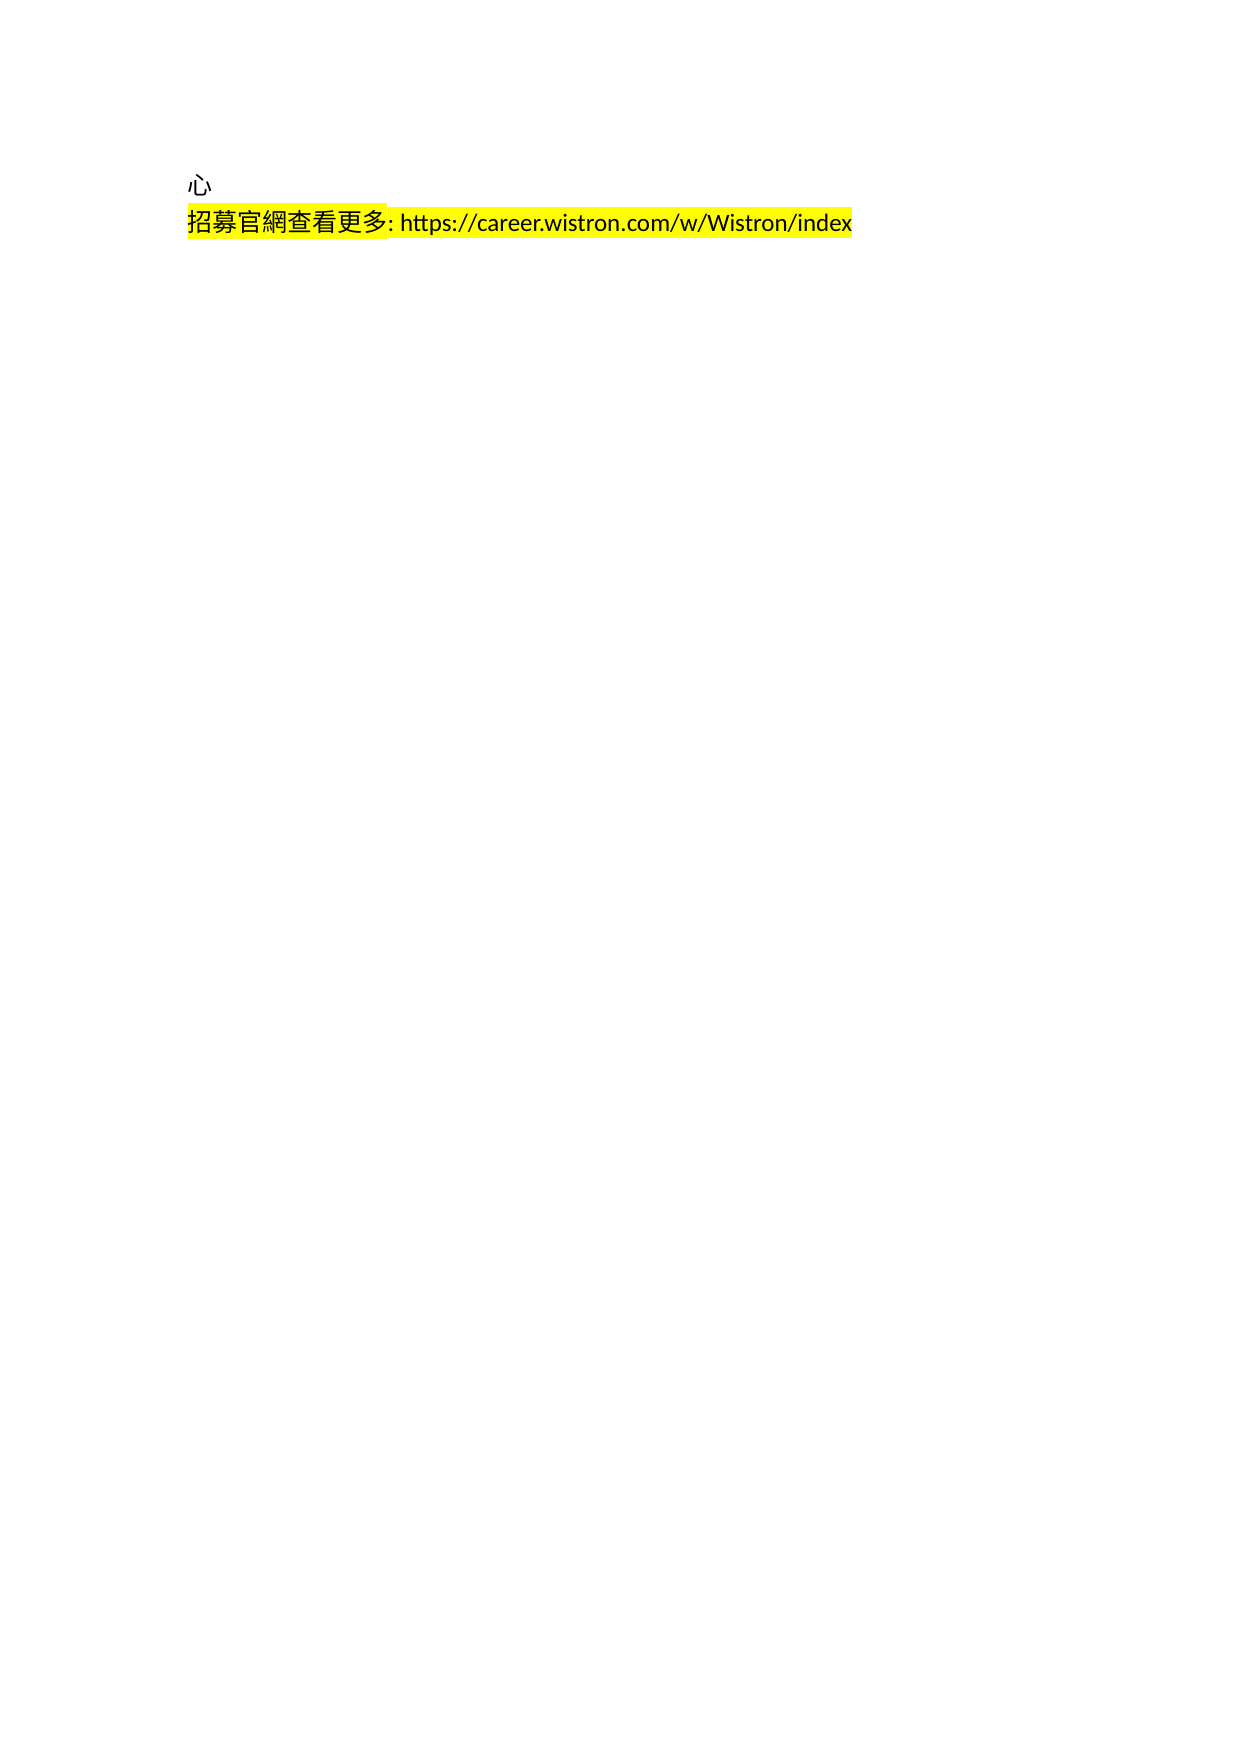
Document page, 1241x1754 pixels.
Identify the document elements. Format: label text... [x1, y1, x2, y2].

text 招募官網查看更多: https://career.wistron.com/w/Wistron/index [187, 202, 1053, 239]
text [187, 164, 1053, 202]
